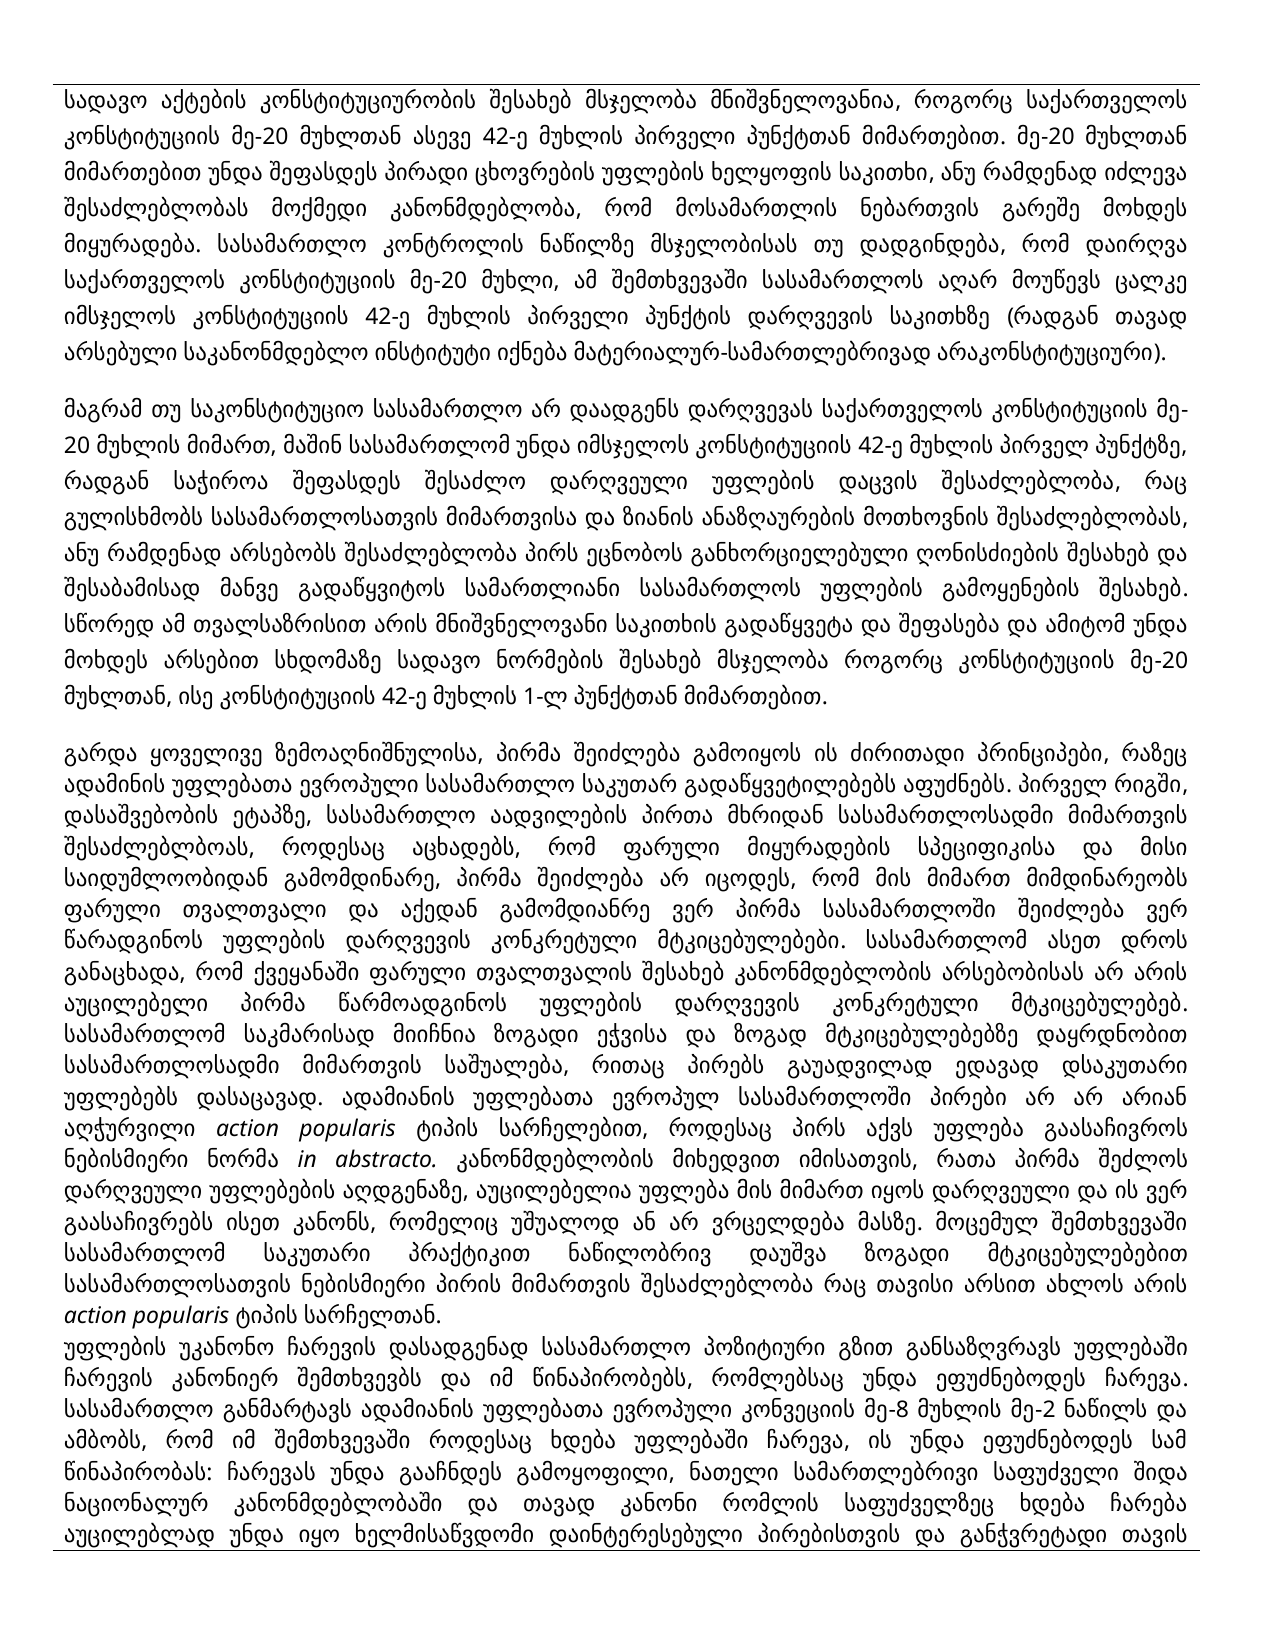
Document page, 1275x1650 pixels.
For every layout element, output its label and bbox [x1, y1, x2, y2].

table_cell [53, 85, 1200, 1549]
